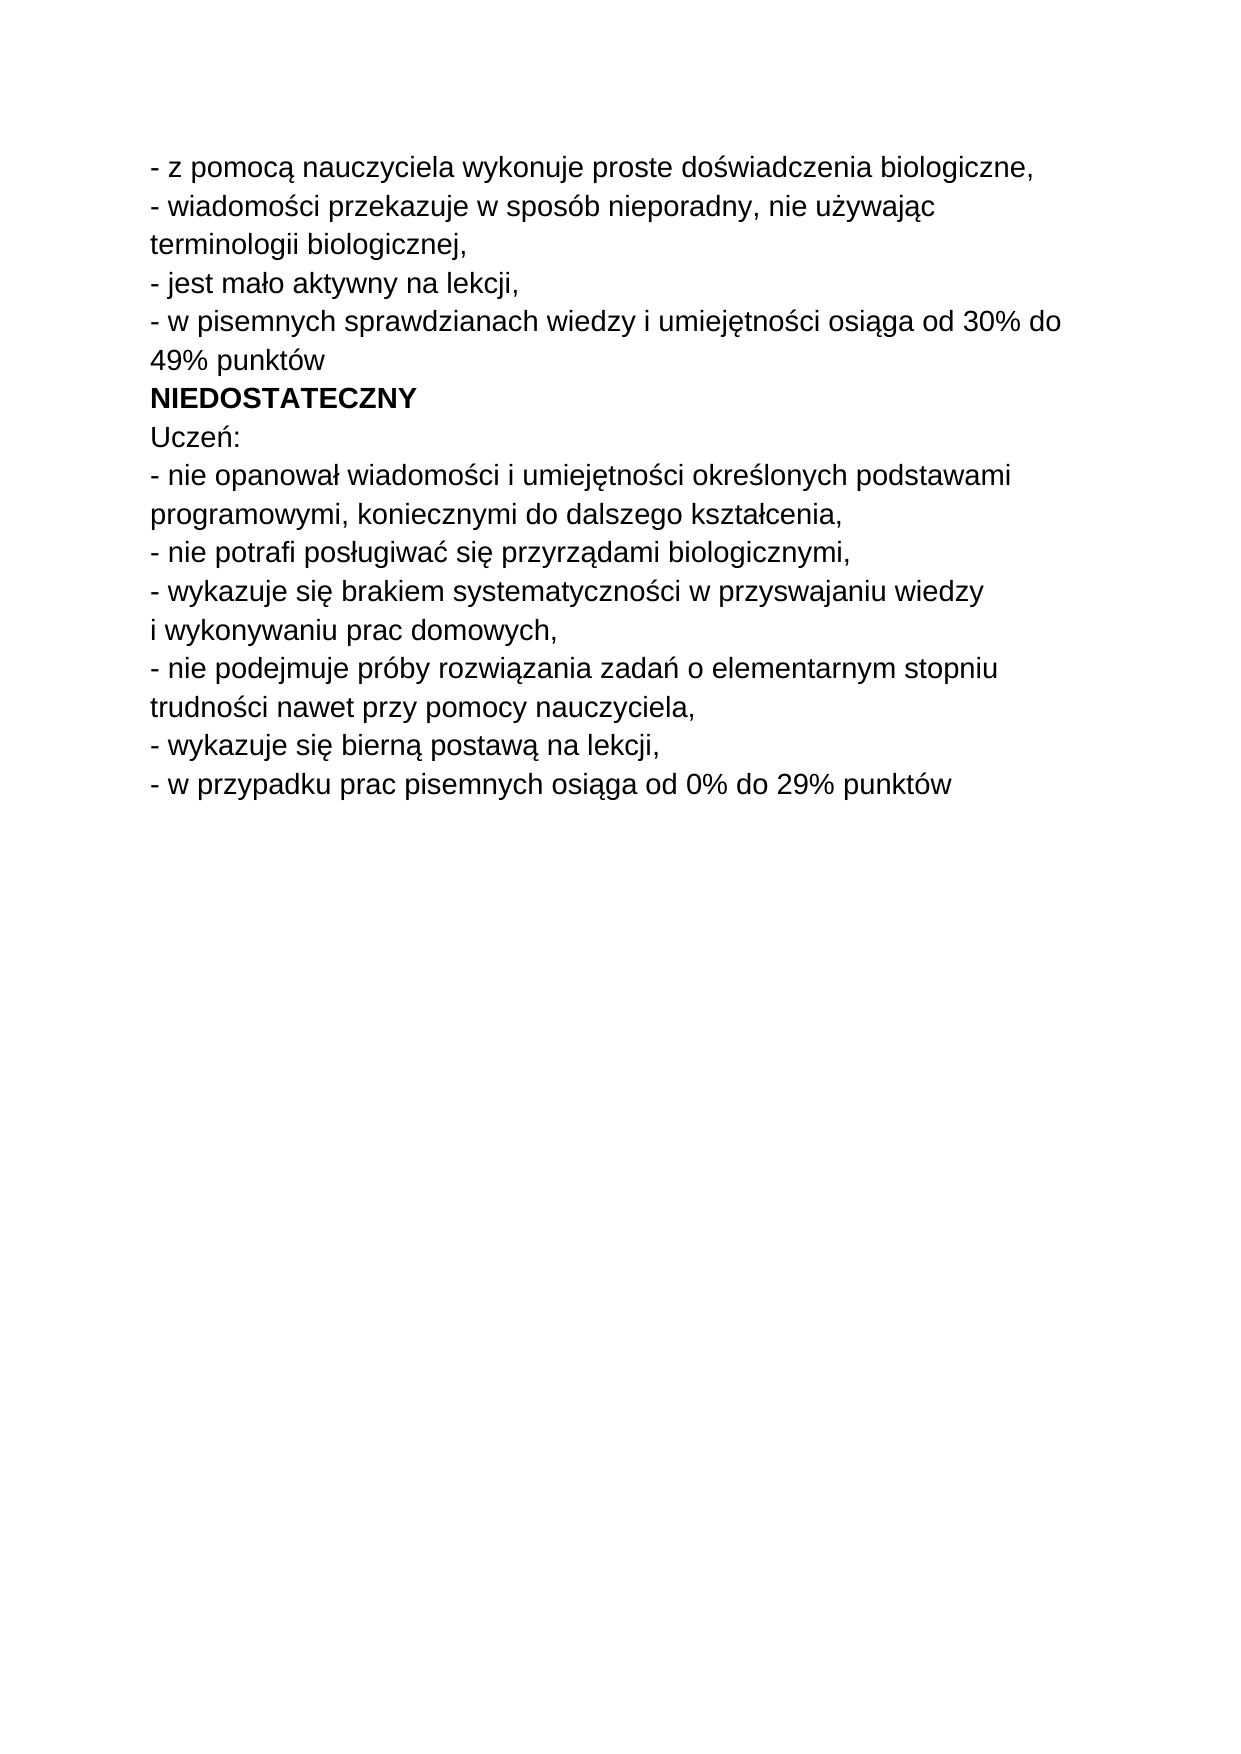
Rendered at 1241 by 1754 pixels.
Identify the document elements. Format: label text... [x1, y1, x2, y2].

text - wykazuje się bierną postawą na lekcji, - w przypadku prac pisemnych osiąga od 0% do 29% punktów [150, 728, 1090, 800]
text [150, 150, 1090, 261]
text - nie opanował wiadomości i umiejętności określonych podstawami programowymi, koniecznymi do dalszego kształcenia, - nie potrafi posługiwać się przyrządami biologicznymi, - wykazuje się brakiem systematyczności w przyswajaniu wiedzy i wykonywaniu prac domowych, [150, 458, 1090, 646]
text - nie podejmuje próby rozwiązania zadań o elementarnym stopniu trudności nawet przy pomocy nauczyciela, [150, 651, 1090, 723]
text - jest mało aktywny na lekcji, - w pisemnych sprawdzianach wiedzy i umiejętności osiąga od 30% do 49% punktów NIEDOSTATECZNY Uczeń: [150, 266, 1090, 453]
